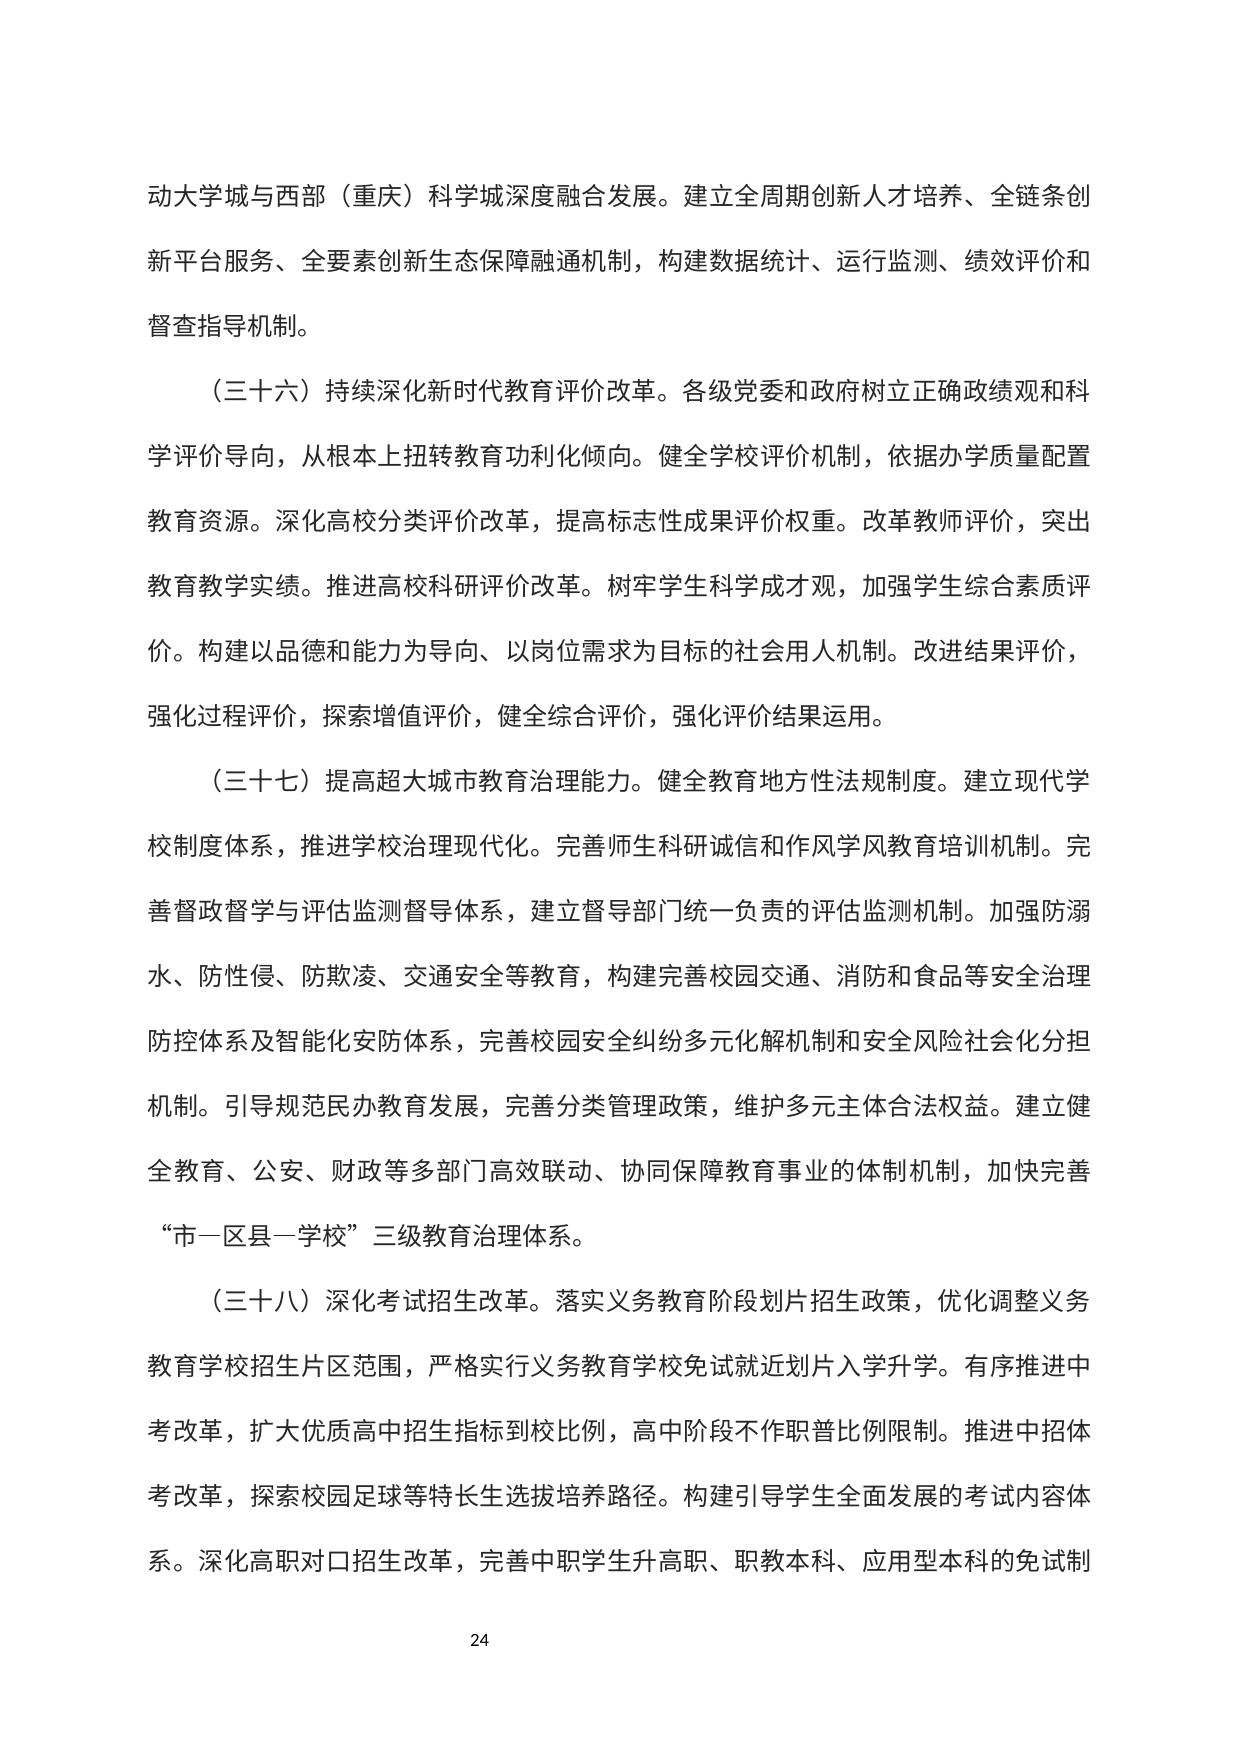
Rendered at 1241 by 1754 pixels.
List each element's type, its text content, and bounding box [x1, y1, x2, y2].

text （三十七）提高超大城市教育治理能力。健全教育地方性法规制度。建立现代学校制度体系，推进学校治理现代化。完善师生科研诚信和作风学风教育培训机制。完善督政督学与评估监测督导体系，建立督导部门统一负责的评估监测机制。加强防溺水、防性侵、防欺凌、交通安全等教育，构建完善校园交通、消防和食品等安全治理防控体系及智能化安防体系，完善校园安全纠纷多元化解机制和安全风险社会化分担机制。引导规范民办教育发展，完善分类管理政策，维护多元主体合法权益。建立健全教育、公安、财政等多部门高效联动、协同保障教育事业的体制机制，加快完善“市—区县—学校”三级教育治理体系。 [148, 747, 1093, 1267]
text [148, 1267, 1093, 1592]
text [148, 162, 1093, 357]
text （三十六）持续深化新时代教育评价改革。各级党委和政府树立正确政绩观和科学评价导向，从根本上扭转教育功利化倾向。健全学校评价机制，依据办学质量配置教育资源。深化高校分类评价改革，提高标志性成果评价权重。改革教师评价，突出教育教学实绩。推进高校科研评价改革。树牢学生科学成才观，加强学生综合素质评价。构建以品德和能力为导向、以岗位需求为目标的社会用人机制。改进结果评价，强化过程评价，探索增值评价，健全综合评价，强化评价结果运用。 [148, 357, 1093, 747]
